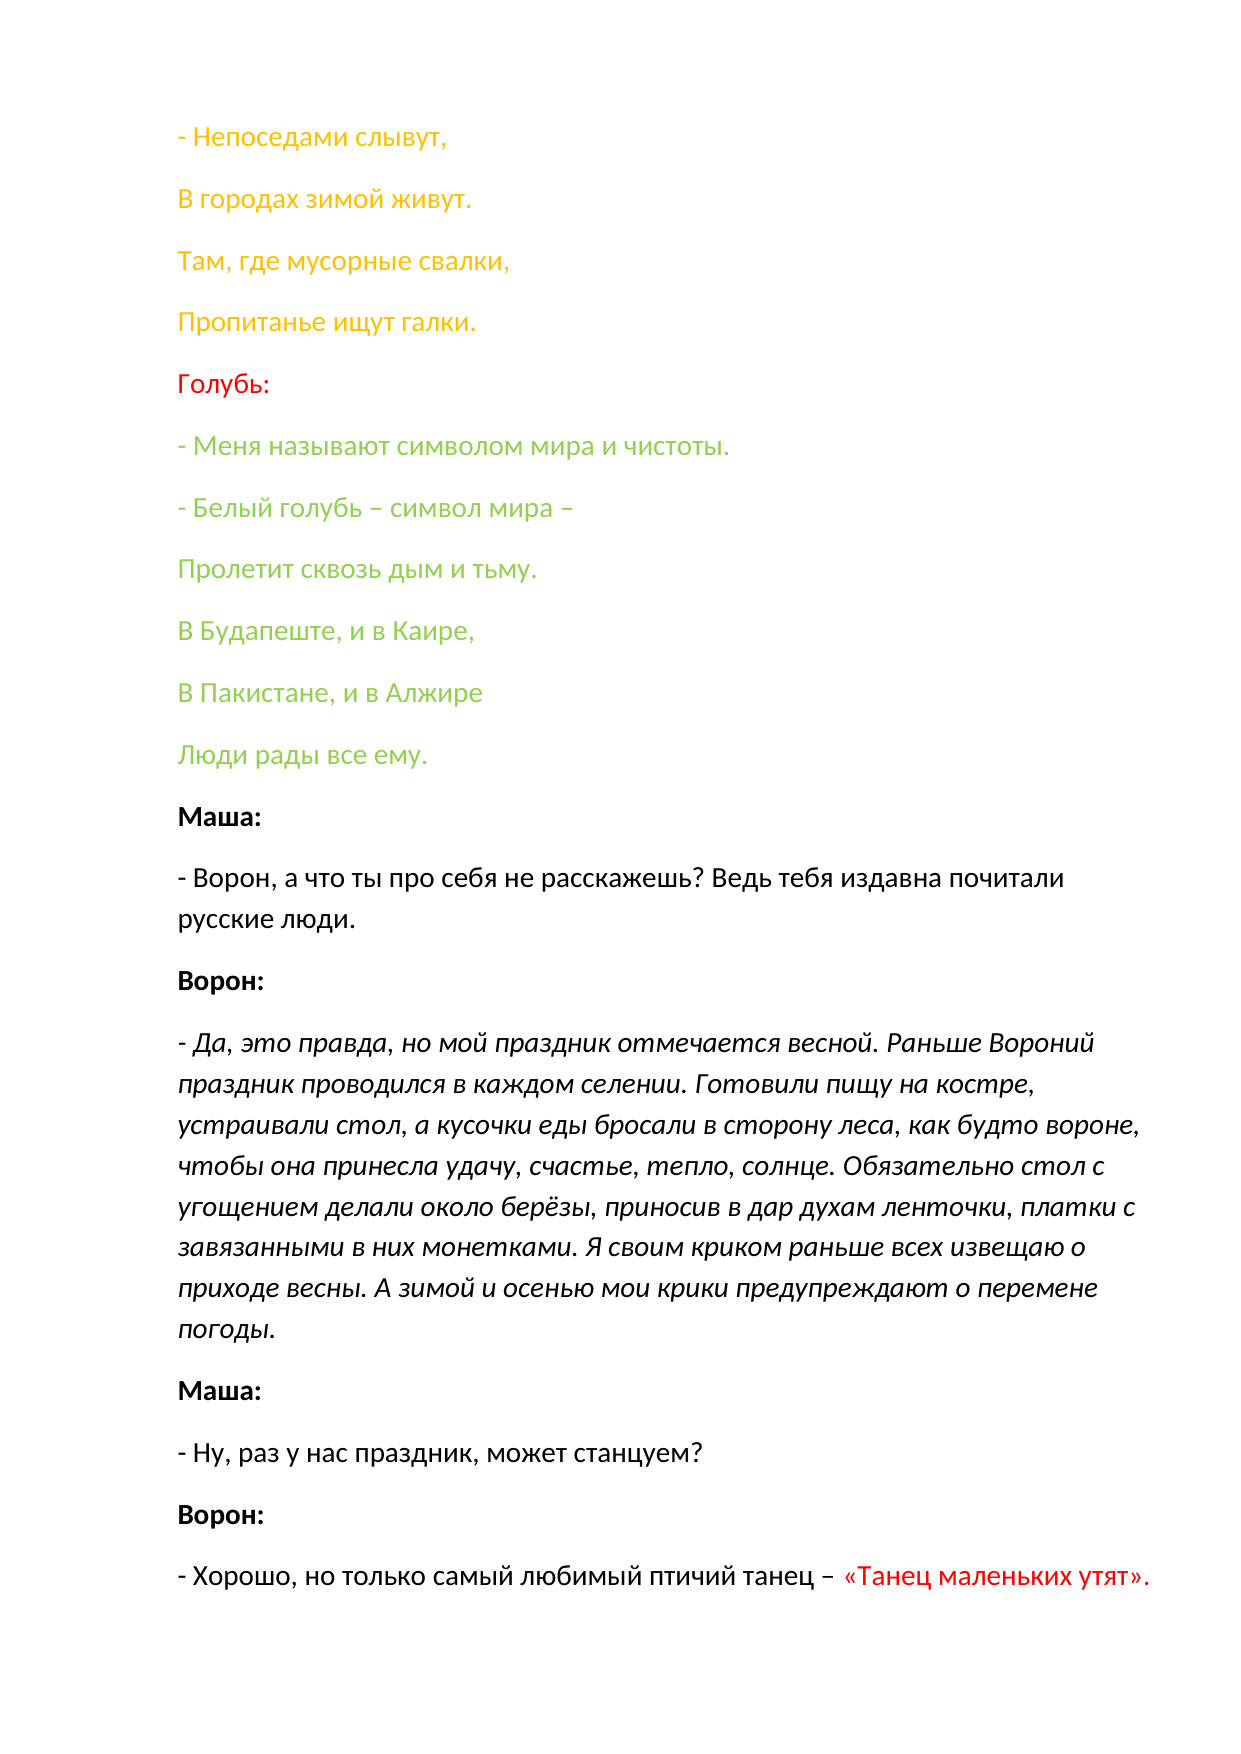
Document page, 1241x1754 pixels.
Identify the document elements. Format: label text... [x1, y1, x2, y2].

text - Ну, раз у нас праздник, может станцуем? [177, 1434, 1152, 1469]
text Маша: [177, 798, 1152, 833]
text Там, где мусорные свалки, [177, 242, 1152, 277]
text В городах зимой живут. [177, 180, 1152, 216]
text Ворон: [177, 1496, 1152, 1531]
text - Да, это правда, но мой праздник отмечается весной. Раньше Вороний праздник проводился в каждом селении. Готовили пищу на костре, устраивали стол, а кусочки еды бросали в сторону леса, как будто вороне, чтобы она принесла удачу, счастье, тепло, солнце. Обязательно стол с угощением делали около берёзы, приносив в дар духам ленточки, платки с завязанными в них монетками. Я своим криком раньше всех извещаю о приходе весны. А зимой и осенью мои крики предупреждают о перемене погоды. [177, 1024, 1152, 1346]
text - Ворон, а что ты про себя не расскажешь? Ведь тебя издавна почитали русские люди. [177, 859, 1152, 936]
text Пропитанье ищут галки. [177, 303, 1152, 339]
text Голубь: [177, 365, 1152, 401]
text Ворон: [177, 962, 1152, 998]
text - Белый голубь – символ мира – [177, 489, 1152, 524]
text В Пакистане, и в Алжире [177, 674, 1152, 710]
text - Меня называют символом мира и чистоты. [177, 427, 1152, 463]
text Люди рады все ему. [177, 736, 1152, 771]
text В Будапеште, и в Каире, [177, 612, 1152, 648]
text Пролетит сквозь дым и тьму. [177, 551, 1152, 586]
text - Непоседами слывут, [177, 118, 1152, 154]
text - Хорошо, но только самый любимый птичий танец – «Танец маленьких утят». [177, 1557, 1152, 1593]
text Маша: [177, 1372, 1152, 1408]
